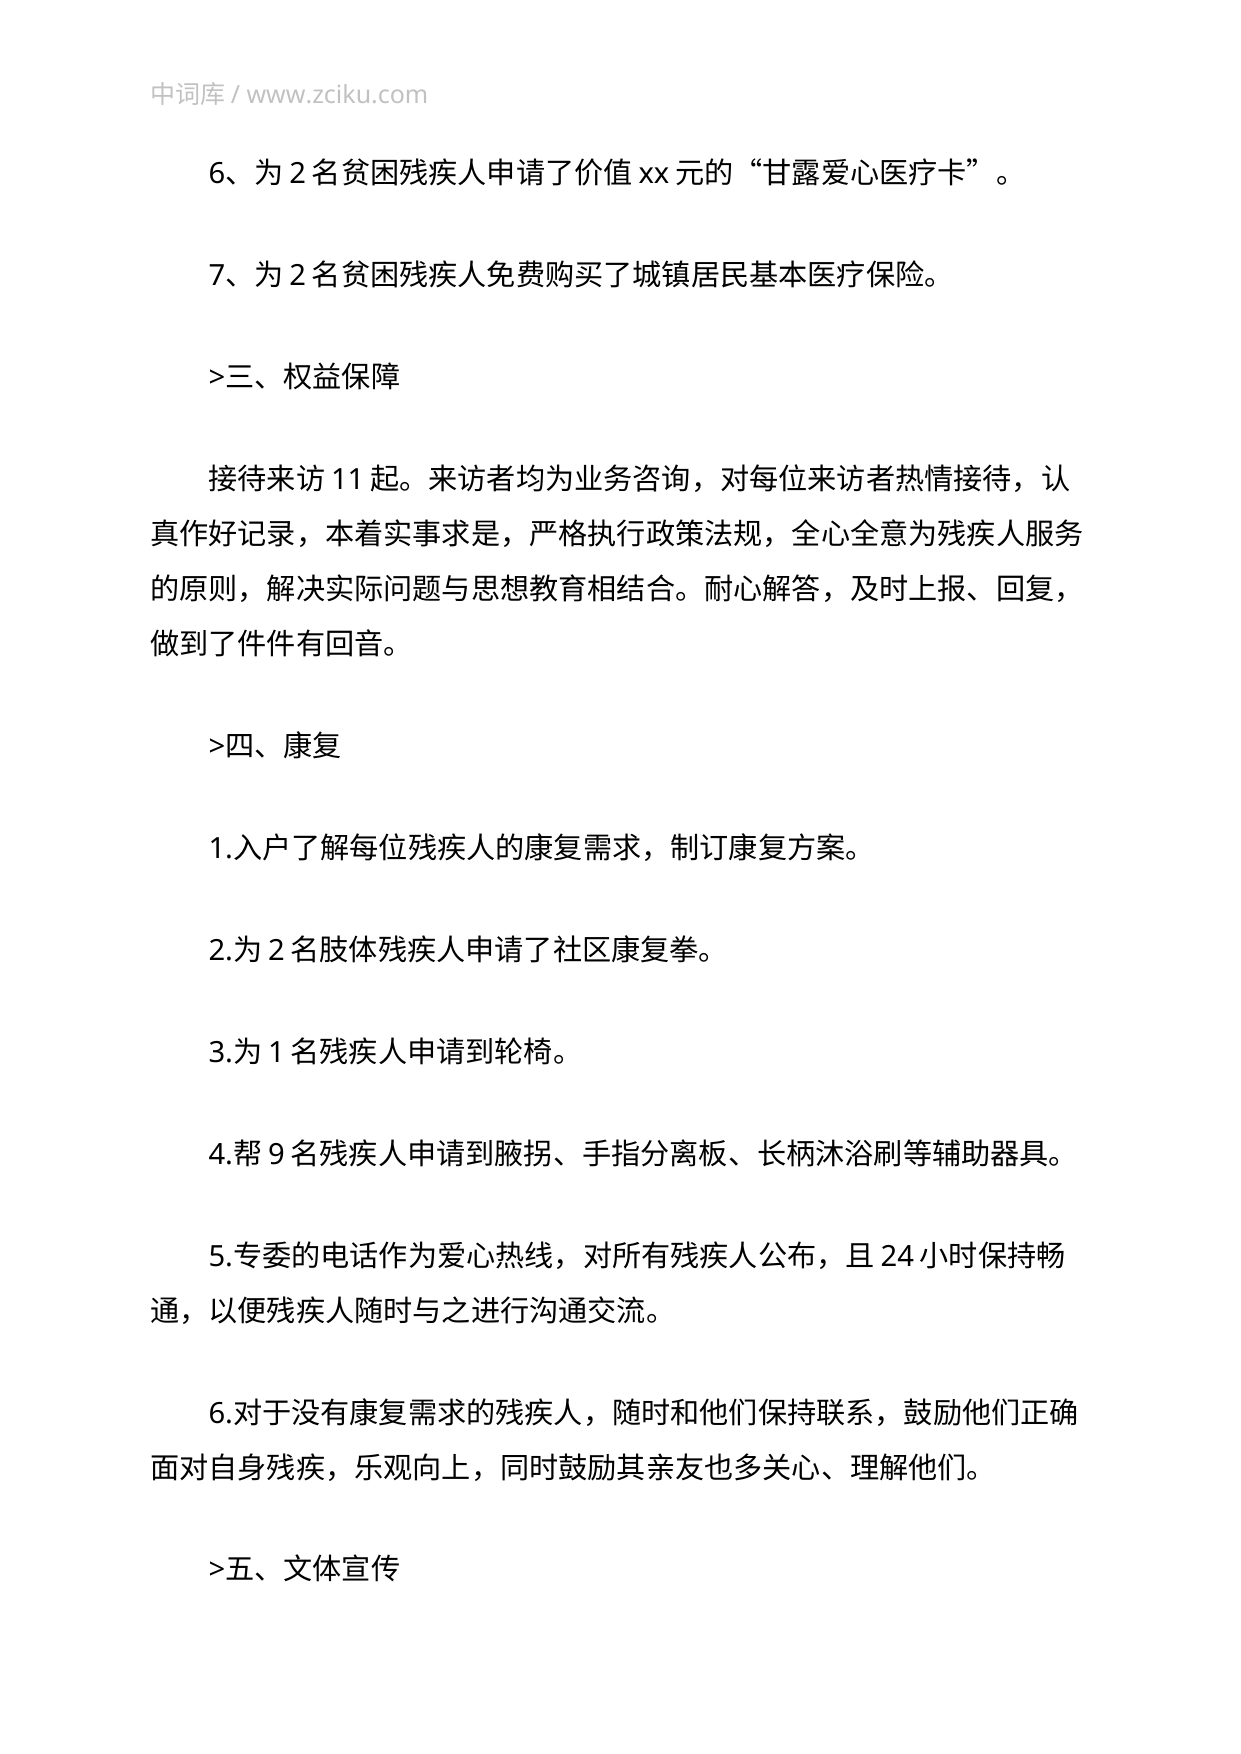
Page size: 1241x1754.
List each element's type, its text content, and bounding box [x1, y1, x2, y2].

text >五、文体宣传 [150, 1546, 1090, 1588]
text >四、康复 [150, 722, 1090, 765]
text 接待来访11起。来访者均为业务咨询，对每位来访者热情接待，认真作好记录，本着实事求是，严格执行政策法规，全心全意为残疾人服务的原则，解决实际问题与思想教育相结合。耐心解答，及时上报、回复，做到了件件有回音。 [150, 456, 1090, 663]
text 2.为2名肢体残疾人申请了社区康复拳。 [150, 926, 1090, 969]
text 6.对于没有康复需求的残疾人，随时和他们保持联系，鼓励他们正确面对自身残疾，乐观向上，同时鼓励其亲友也多关心、理解他们。 [150, 1389, 1090, 1486]
text 5.专委的电话作为爱心热线，对所有残疾人公布，且24小时保持畅通，以便残疾人随时与之进行沟通交流。 [150, 1232, 1090, 1330]
text 4.帮9名残疾人申请到腋拐、手指分离板、长柄沐浴刷等辅助器具。 [150, 1130, 1090, 1173]
text 3.为1名残疾人申请到轮椅。 [150, 1028, 1090, 1071]
text >三、权益保障 [150, 354, 1090, 396]
text 6、为2名贫困残疾人申请了价值xx元的“甘露爱心医疗卡”。 [150, 150, 1090, 192]
text 7、为2名贫困残疾人免费购买了城镇居民基本医疗保险。 [150, 252, 1090, 294]
text 1.入户了解每位残疾人的康复需求，制订康复方案。 [150, 824, 1090, 867]
